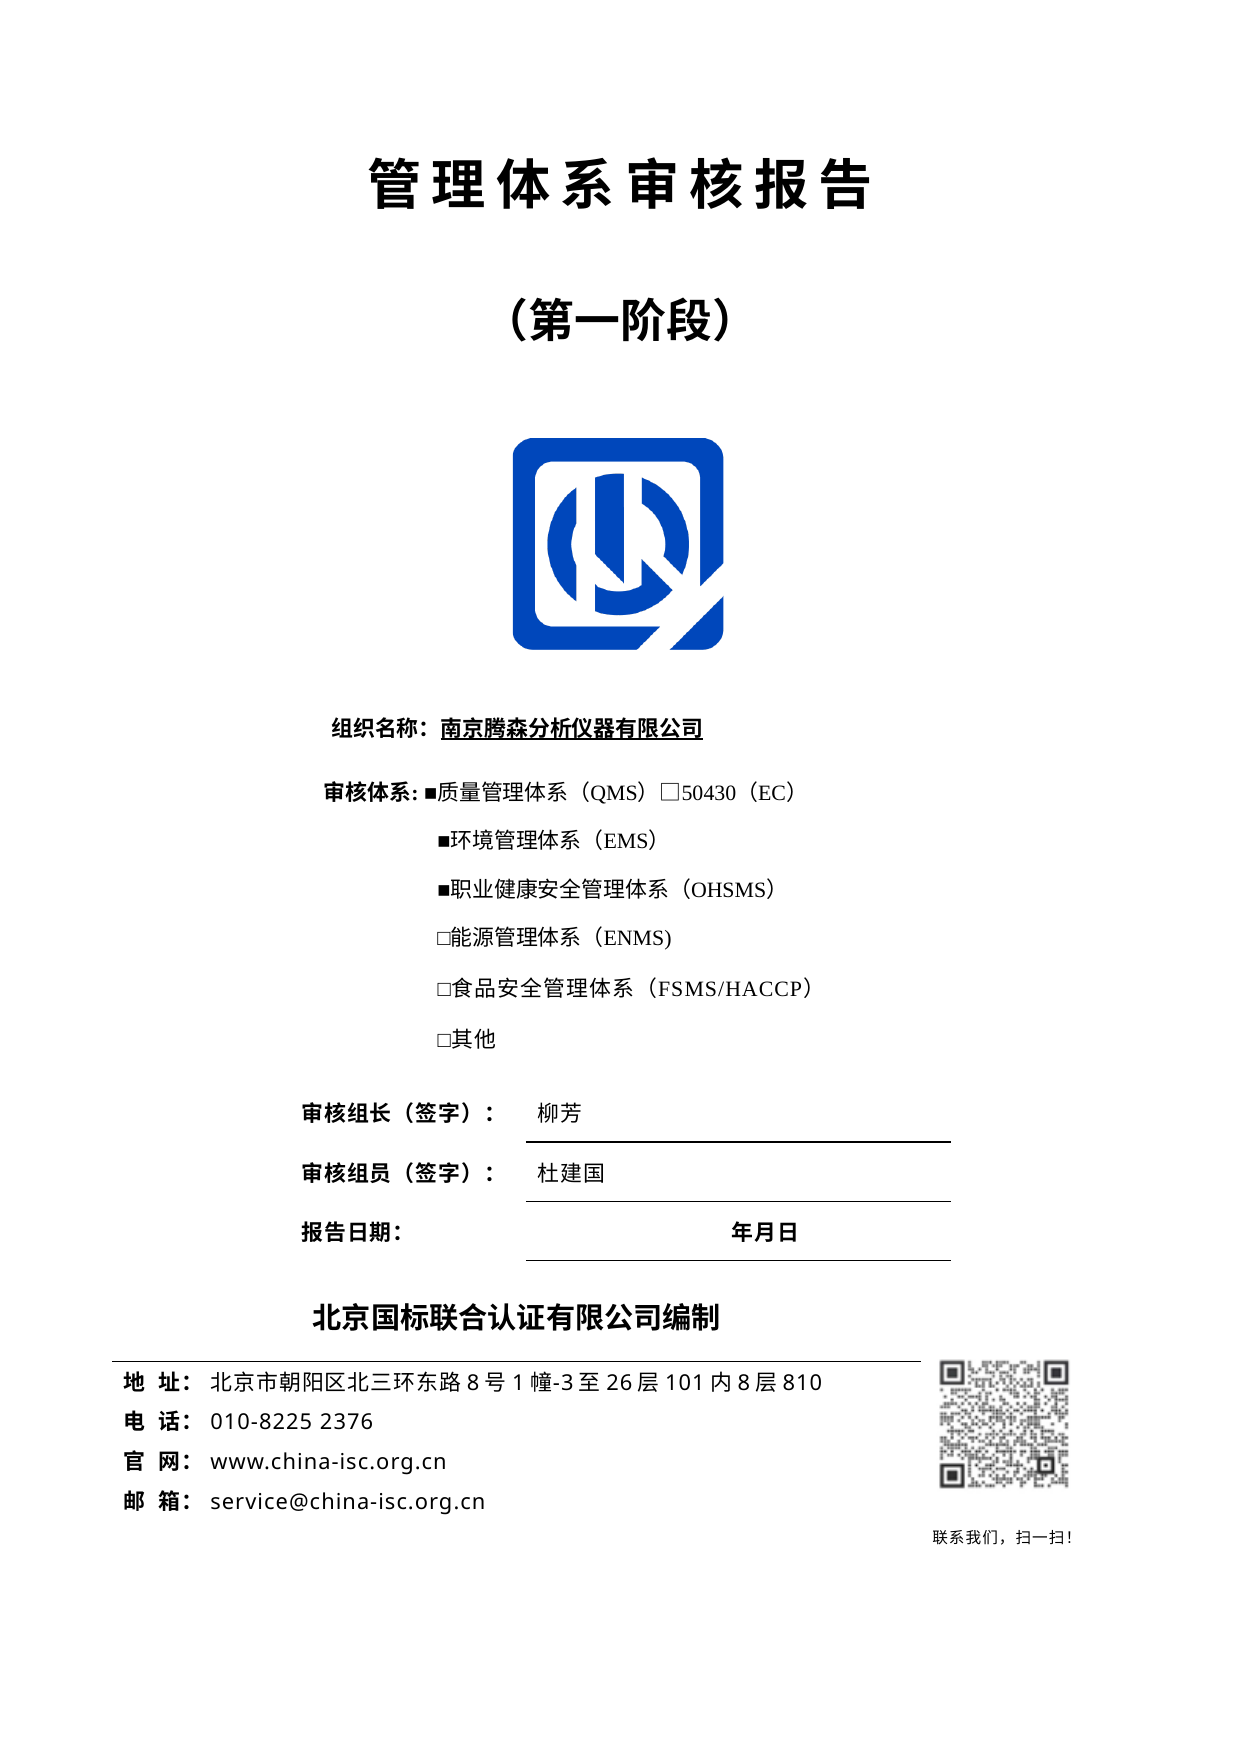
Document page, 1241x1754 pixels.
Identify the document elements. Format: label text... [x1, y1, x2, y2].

text 审核体系: ■质量管理体系（QMS）□50430（EC） [112, 774, 1128, 807]
table_cell 报告日期： [290, 1201, 526, 1259]
text □能源管理体系（ENMS) [112, 919, 1128, 952]
text □其他 [437, 1021, 1128, 1054]
text （第一阶段） [112, 269, 1128, 367]
table_cell 地 址： 北京市朝阳区北三环东路8号1幢-3至26层101内8层810 电 话： 010-8225 2376 官 网： www.china-isc.org.cn 邮 箱： service@china-isc.org.cn [112, 1362, 921, 1556]
table_header 北京国标联合认证有限公司编制 [112, 1283, 921, 1361]
text ■职业健康安全管理体系（OHSMS） [112, 871, 1128, 904]
text 管理体系审核报告 [112, 132, 1128, 230]
text ■环境管理体系（EMS） [112, 823, 1128, 855]
table_header 审核组长（签字）： [290, 1083, 526, 1141]
table_cell 杜建国 [526, 1143, 951, 1201]
picture [512, 438, 724, 650]
table_cell 年月日 [526, 1202, 951, 1259]
text □食品安全管理体系（FSMS/HACCP） [437, 971, 1128, 1003]
picture [932, 1355, 1078, 1498]
table_header 柳芳 [526, 1083, 951, 1141]
table_header 联系我们，扫一扫！ [921, 1283, 1150, 1556]
text 组织名称：南京腾森分析仪器有限公司 [112, 710, 1128, 743]
table_cell 审核组员（签字）： [290, 1141, 526, 1201]
